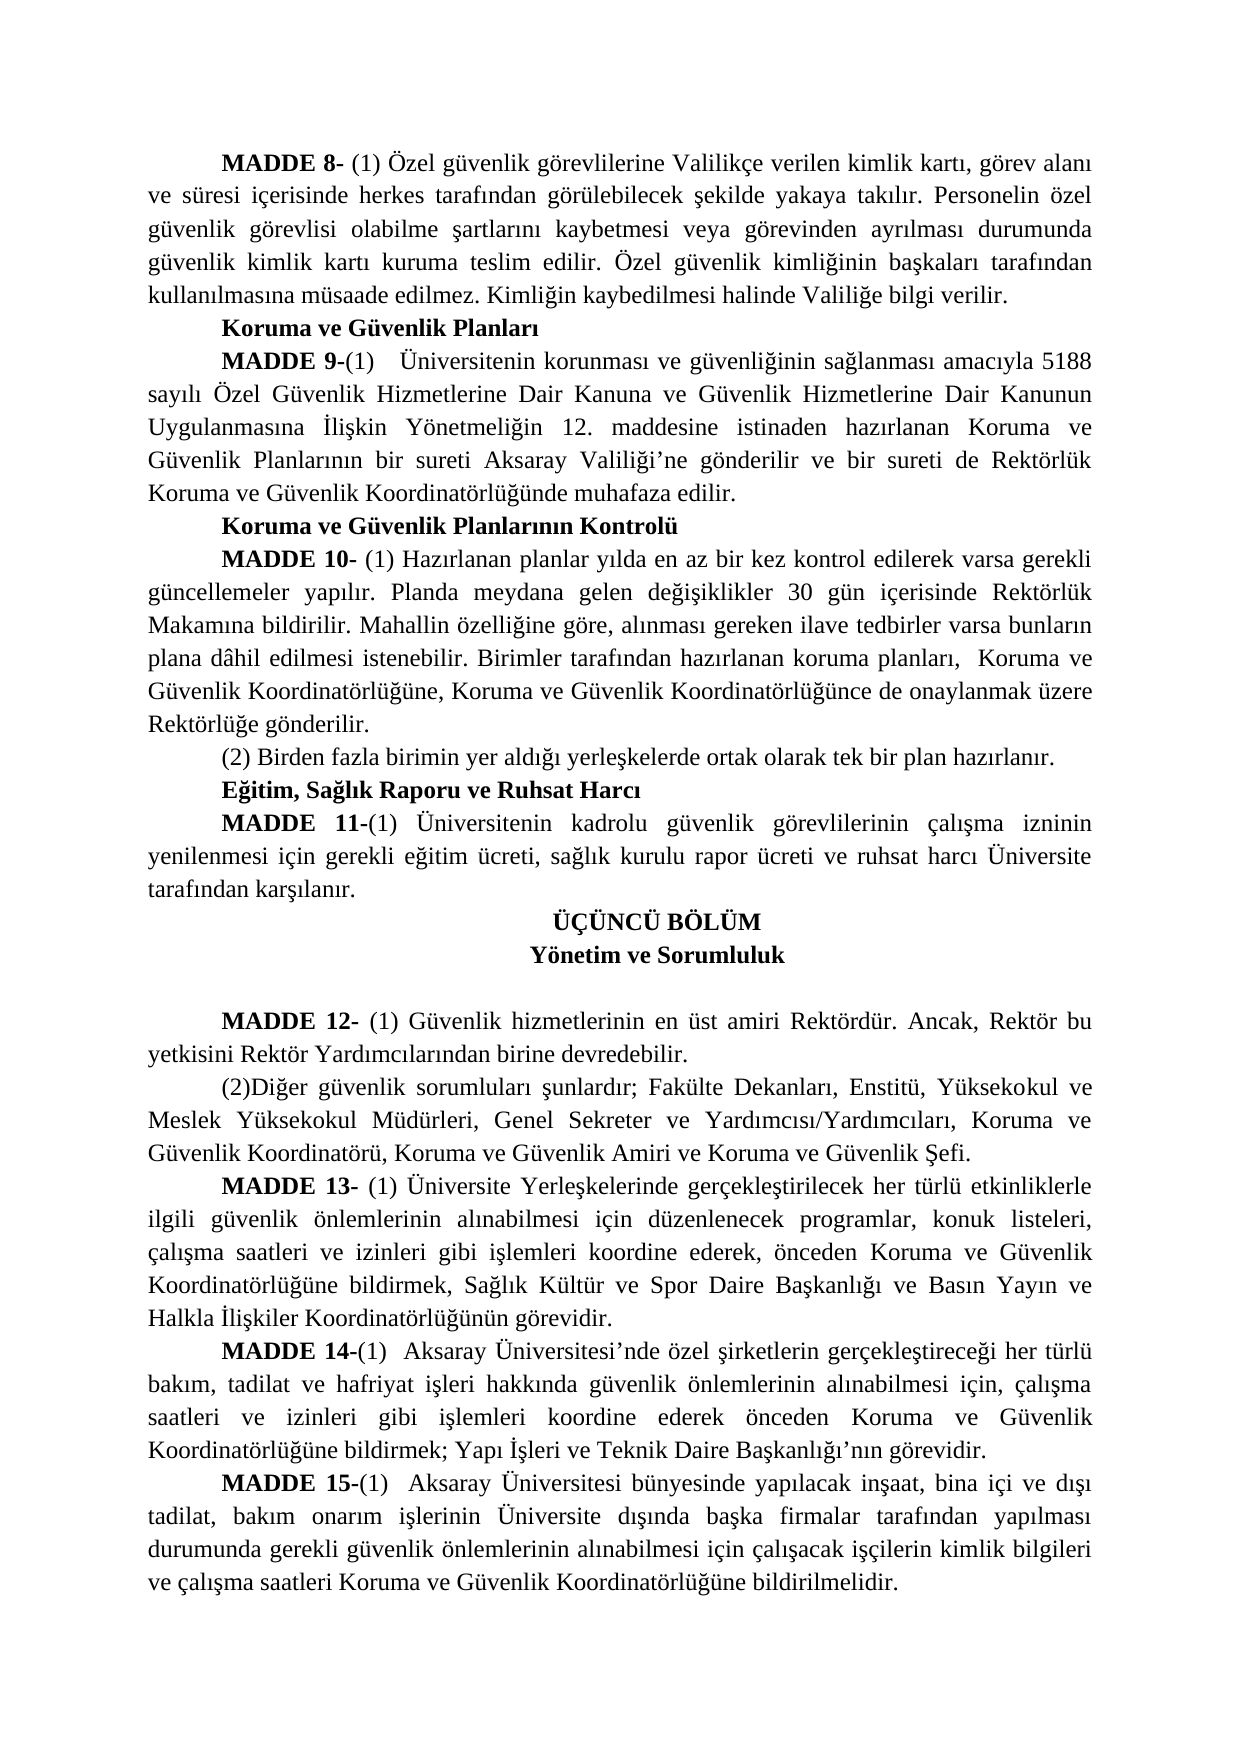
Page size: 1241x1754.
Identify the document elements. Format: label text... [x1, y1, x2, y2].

text Koruma ve Güvenlik Planları [148, 313, 1093, 341]
text MADDE 9-(1) Üniversitenin korunması ve güvenliğinin sağlanması amacıyla 5188 sayılı Özel Güvenlik Hizmetlerine Dair Kanuna ve Güvenlik Hizmetlerine Dair Kanunun Uygulanmasına İlişkin Yönetmeliğin 12. maddesine istinaden hazırlanan Koruma ve Güvenlik Planlarının bir sureti Aksaray Valiliği’ne gönderilir ve bir sureti de Rektörlük Koruma ve Güvenlik Koordinatörlüğünde muhafaza edilir. [148, 346, 1093, 507]
text MADDE 13- (1) Üniversite Yerleşkelerinde gerçekleştirilecek her türlü etkinliklerle ilgili güvenlik önlemlerinin alınabilmesi için düzenlenecek programlar, konuk listeleri, çalışma saatleri ve izinleri gibi işlemleri koordine ederek, önceden Koruma ve Güvenlik Koordinatörlüğüne bildirmek, Sağlık Kültür ve Spor Daire Başkanlığı ve Basın Yayın ve Halkla İlişkiler Koordinatörlüğünün görevidir. [148, 1171, 1093, 1332]
text MADDE 8- (1) Özel güvenlik görevlilerine Valilikçe verilen kimlik kartı, görev alanı ve süresi içerisinde herkes tarafından görülebilecek şekilde yakaya takılır. Personelin özel güvenlik görevlisi olabilme şartlarını kaybetmesi veya görevinden ayrılması durumunda güvenlik kimlik kartı kuruma teslim edilir. Özel güvenlik kimliğinin başkaları tarafından kullanılmasına müsaade edilmez. Kimliğin kaybedilmesi halinde Valiliğe bilgi verilir. [148, 148, 1093, 308]
text MADDE 10- (1) Hazırlanan planlar yılda en az bir kez kontrol edilerek varsa gerekli güncellemeler yapılır. Planda meydana gelen değişiklikler 30 gün içerisinde Rektörlük Makamına bildirilir. Mahallin özelliğine göre, alınması gereken ilave tedbirler varsa bunların plana dâhil edilmesi istenebilir. Birimler tarafından hazırlanan koruma planları, Koruma ve Güvenlik Koordinatörlüğüne, Koruma ve Güvenlik Koordinatörlüğünce de onaylanmak üzere Rektörlüğe gönderilir. [148, 544, 1093, 738]
text MADDE 12- (1) Güvenlik hizmetlerinin en üst amiri Rektördür. Ancak, Rektör bu yetkisini Rektör Yardımcılarından birine devredebilir. [148, 1006, 1093, 1068]
text Eğitim, Sağlık Raporu ve Ruhsat Harcı [148, 775, 1093, 804]
text ÜÇÜNCÜ BÖLÜM [148, 907, 1093, 936]
text Koruma ve Güvenlik Planlarının Kontrolü [148, 511, 1093, 539]
text MADDE 11-(1) Üniversitenin kadrolu güvenlik görevlilerinin çalışma izninin yenilenmesi için gerekli eğitim ücreti, sağlık kurulu rapor ücreti ve ruhsat harcı Üniversite tarafından karşılanır. [148, 808, 1093, 903]
text Yönetim ve Sorumluluk [148, 940, 1093, 969]
text MADDE 14-(1) Aksaray Üniversitesi’nde özel şirketlerin gerçekleştireceği her türlü bakım, tadilat ve hafriyat işleri hakkında güvenlik önlemlerinin alınabilmesi için, çalışma saatleri ve izinleri gibi işlemleri koordine ederek önceden Koruma ve Güvenlik Koordinatörlüğüne bildirmek; Yapı İşleri ve Teknik Daire Başkanlığı’nın görevidir. [148, 1336, 1093, 1464]
text MADDE 15-(1) Aksaray Üniversitesi bünyesinde yapılacak inşaat, bina içi ve dışı tadilat, bakım onarım işlerinin Üniversite dışında başka firmalar tarafından yapılması durumunda gerekli güvenlik önlemlerinin alınabilmesi için çalışacak işçilerin kimlik bilgileri ve çalışma saatleri Koruma ve Güvenlik Koordinatörlüğüne bildirilmelidir. [148, 1468, 1093, 1596]
text (2) Birden fazla birimin yer aldığı yerleşkelerde ortak olarak tek bir plan hazırlanır. [148, 742, 1093, 771]
text (2)Diğer güvenlik sorumluları şunlardır; Fakülte Dekanları, Enstitü, Yüksekokul ve Meslek Yüksekokul Müdürleri, Genel Sekreter ve Yardımcısı/Yardımcıları, Koruma ve Güvenlik Koordinatörü, Koruma ve Güvenlik Amiri ve Koruma ve Güvenlik Şefi. [148, 1072, 1093, 1167]
